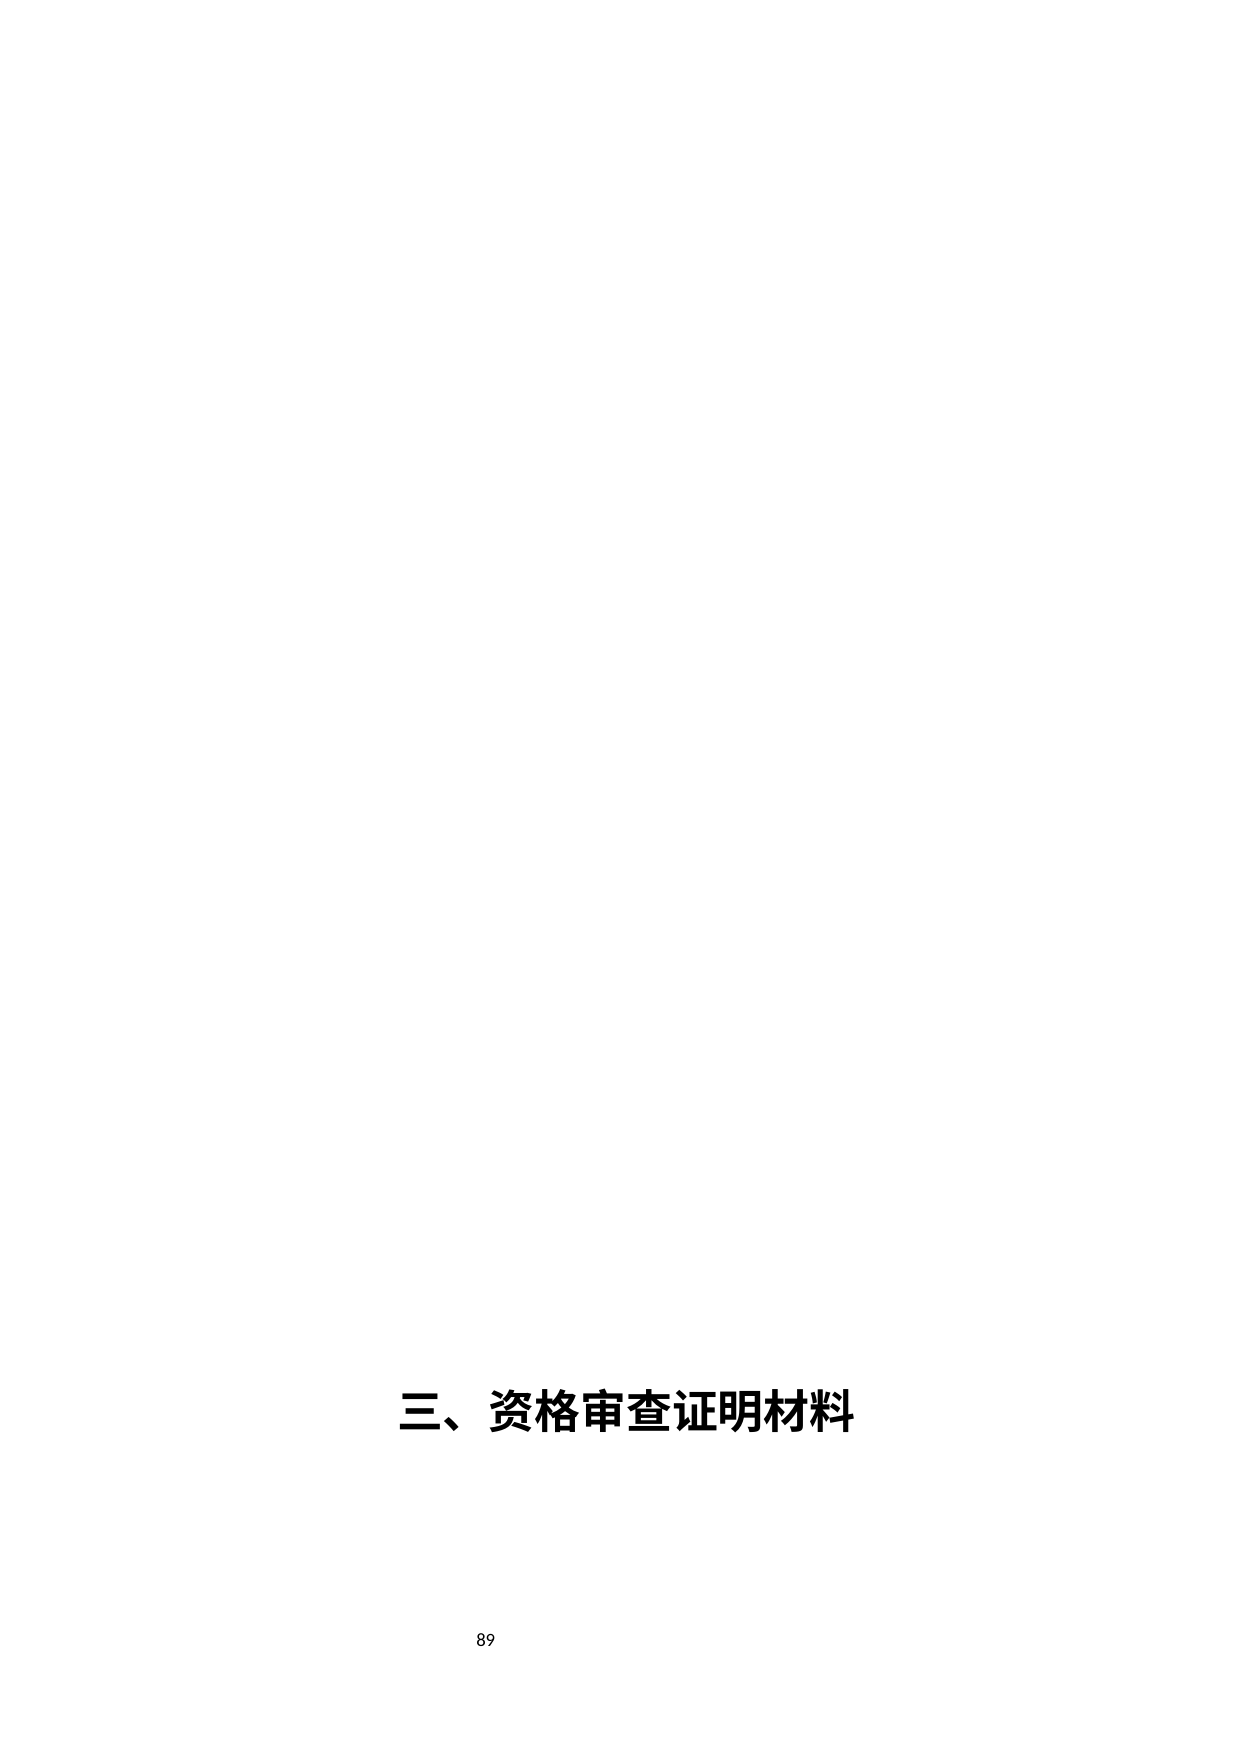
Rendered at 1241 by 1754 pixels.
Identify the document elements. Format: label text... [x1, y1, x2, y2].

text 三、资格审查证明材料 [165, 1359, 1087, 1457]
